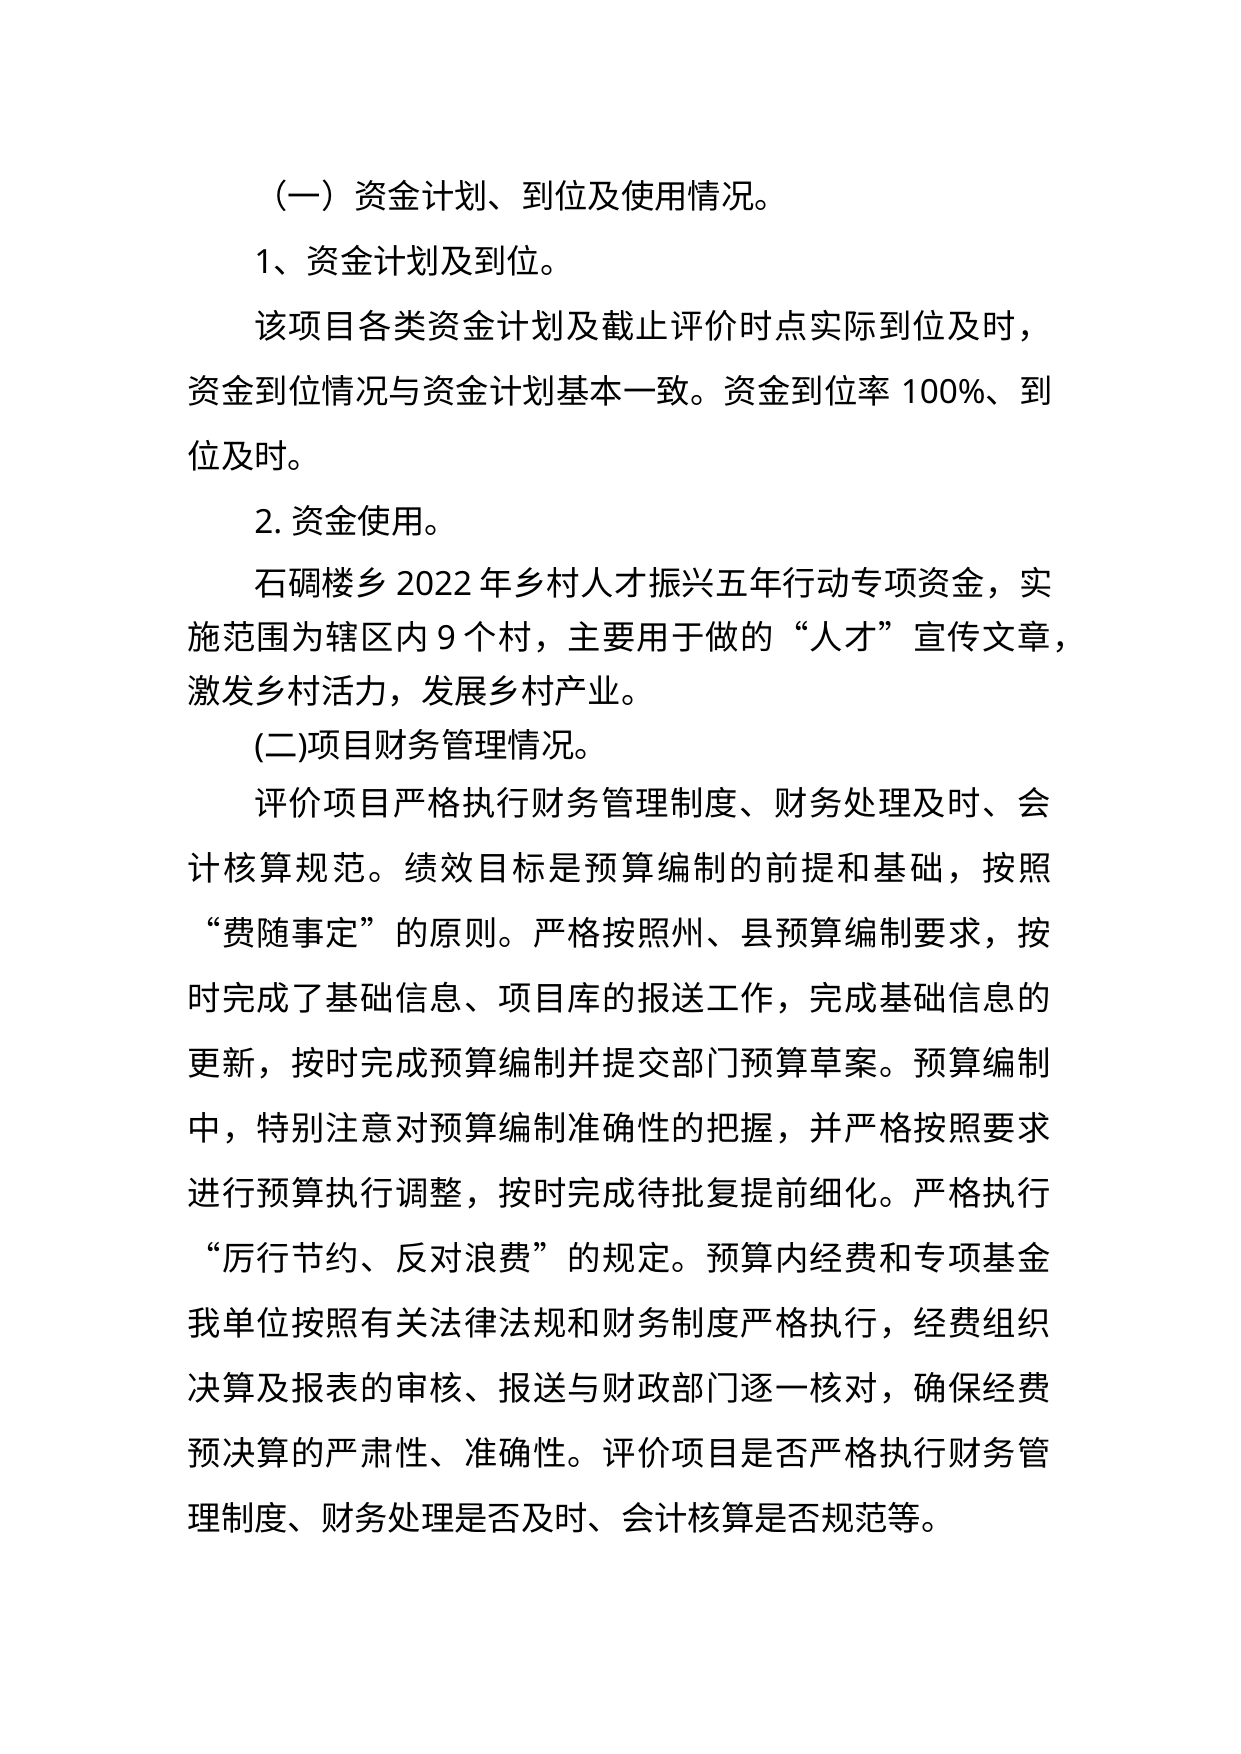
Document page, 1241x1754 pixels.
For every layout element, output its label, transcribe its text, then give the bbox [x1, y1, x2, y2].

list 资金使用。 [187, 487, 1053, 552]
list （一）资金计划、到位及使用情况。 [187, 162, 1053, 227]
list 该项目各类资金计划及截止评价时点实际到位及时，资金到位情况与资金计划基本一致。资金到位率100%、到位及时。 [187, 292, 1053, 487]
list 评价项目严格执行财务管理制度、财务处理及时、会计核算规范。绩效目标是预算编制的前提和基础，按照“费随事定”的原则。严格按照州、县预算编制要求，按时完成了基础信息、项目库的报送工作，完成基础信息的更新，按时完成预算编制并提交部门预算草案。预算编制中，特别注意对预算编制准确性的把握，并严格按照要求进行预算执行调整，按时完成待批复提前细化。严格执行“厉行节约、反对浪费”的规定。预算内经费和专项基金我单位按照有关法律法规和财务制度严格执行，经费组织决算及报表的审核、报送与财政部门逐一核对，确保经费预决算的严肃性、准确性。评价项目是否严格执行财务管理制度、财务处理是否及时、会计核算是否规范等。 [187, 769, 1053, 1549]
text 石碉楼乡2022年乡村人才振兴五年行动专项资金，实施范围为辖区内9个村，主要用于做的“人才”宣传文章，激发乡村活力，发展乡村产业。 [187, 552, 1053, 714]
list 1、资金计划及到位。 [187, 227, 1053, 292]
text (二)项目财务管理情况。 [187, 714, 1053, 769]
